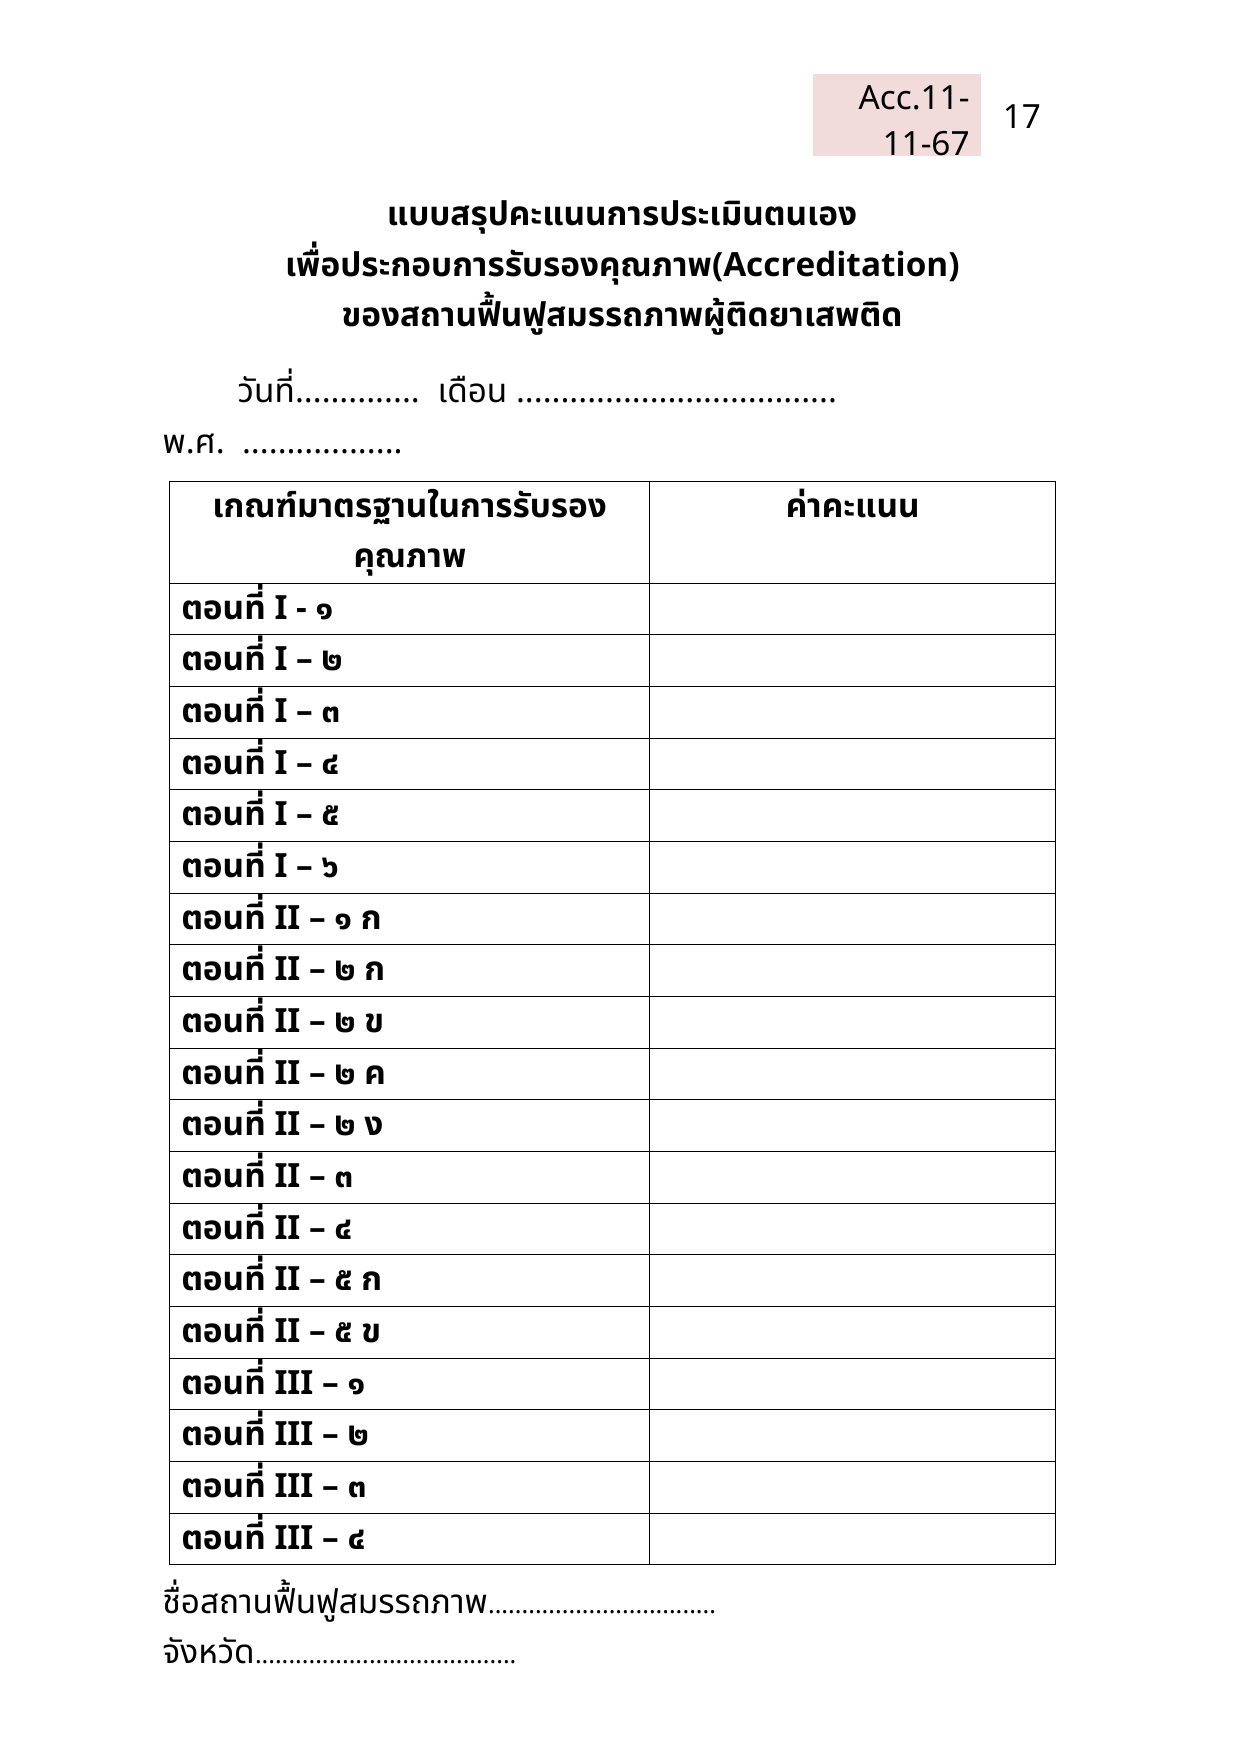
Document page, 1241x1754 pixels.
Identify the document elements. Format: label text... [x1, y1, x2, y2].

table_cell ตอนที่ III – ๓ [170, 1462, 649, 1512]
table_cell ตอนที่ III – ๒ [170, 1410, 649, 1461]
table_cell ตอนที่ I – ๒ [170, 635, 649, 686]
table_cell ตอนที่ I – ๕ [170, 790, 649, 841]
table_cell ตอนที่ III – ๑ [170, 1359, 649, 1409]
table_cell [650, 1410, 1055, 1461]
table_cell ตอนที่ II – ๒ ก [170, 945, 649, 996]
table_cell [650, 1255, 1055, 1306]
text ของสถานฟื้นฟูสมรรถภาพผู้ติดยาเสพติด [162, 291, 1082, 342]
table_cell ตอนที่ II – ๒ ข [170, 997, 649, 1047]
text เพื่อประกอบการรับรองคุณภาพ(Accreditation) [162, 241, 1082, 291]
table_cell [650, 945, 1055, 996]
table_cell ตอนที่ II – ๑ ก [170, 894, 649, 944]
table_cell ตอนที่ II – ๓ [170, 1152, 649, 1202]
table_cell ตอนที่ I – ๔ [170, 739, 649, 789]
table_cell ตอนที่ II – ๔ [170, 1204, 649, 1254]
table_header ค่าคะแนน [650, 482, 1055, 582]
table_cell [650, 739, 1055, 789]
table_cell [650, 997, 1055, 1047]
table_cell ตอนที่ II – ๒ ง [170, 1100, 649, 1151]
table_cell ตอนที่ II – ๒ ค [170, 1049, 649, 1099]
table_cell [650, 842, 1055, 892]
table_cell [650, 1204, 1055, 1254]
table_cell [650, 1152, 1055, 1202]
table_cell [650, 1049, 1055, 1099]
table_cell [650, 1359, 1055, 1409]
table_cell [650, 894, 1055, 944]
table_cell [650, 1100, 1055, 1151]
table_cell [650, 584, 1055, 634]
table_cell ตอนที่ I - ๑ [170, 584, 649, 634]
table_cell ตอนที่ I – ๖ [170, 842, 649, 892]
text วันที่.............. เดือน .................................... พ.ศ. .................. [162, 367, 1063, 468]
table_cell [650, 1514, 1055, 1564]
table_cell [650, 790, 1055, 841]
table_cell ตอนที่ I – ๓ [170, 687, 649, 737]
table_cell [650, 1307, 1055, 1357]
table_cell [650, 1462, 1055, 1512]
table_cell [650, 687, 1055, 737]
table_cell ตอนที่ II – ๕ ก [170, 1255, 649, 1306]
table_header เกณฑ์มาตรฐานในการรับรองคุณภาพ [170, 482, 649, 582]
table_cell ตอนที่ III – ๔ [170, 1514, 649, 1564]
table_cell [650, 635, 1055, 686]
text แบบสรุปคะแนนการประเมินตนเอง [162, 190, 1082, 241]
table_cell ตอนที่ II – ๕ ข [170, 1307, 649, 1357]
